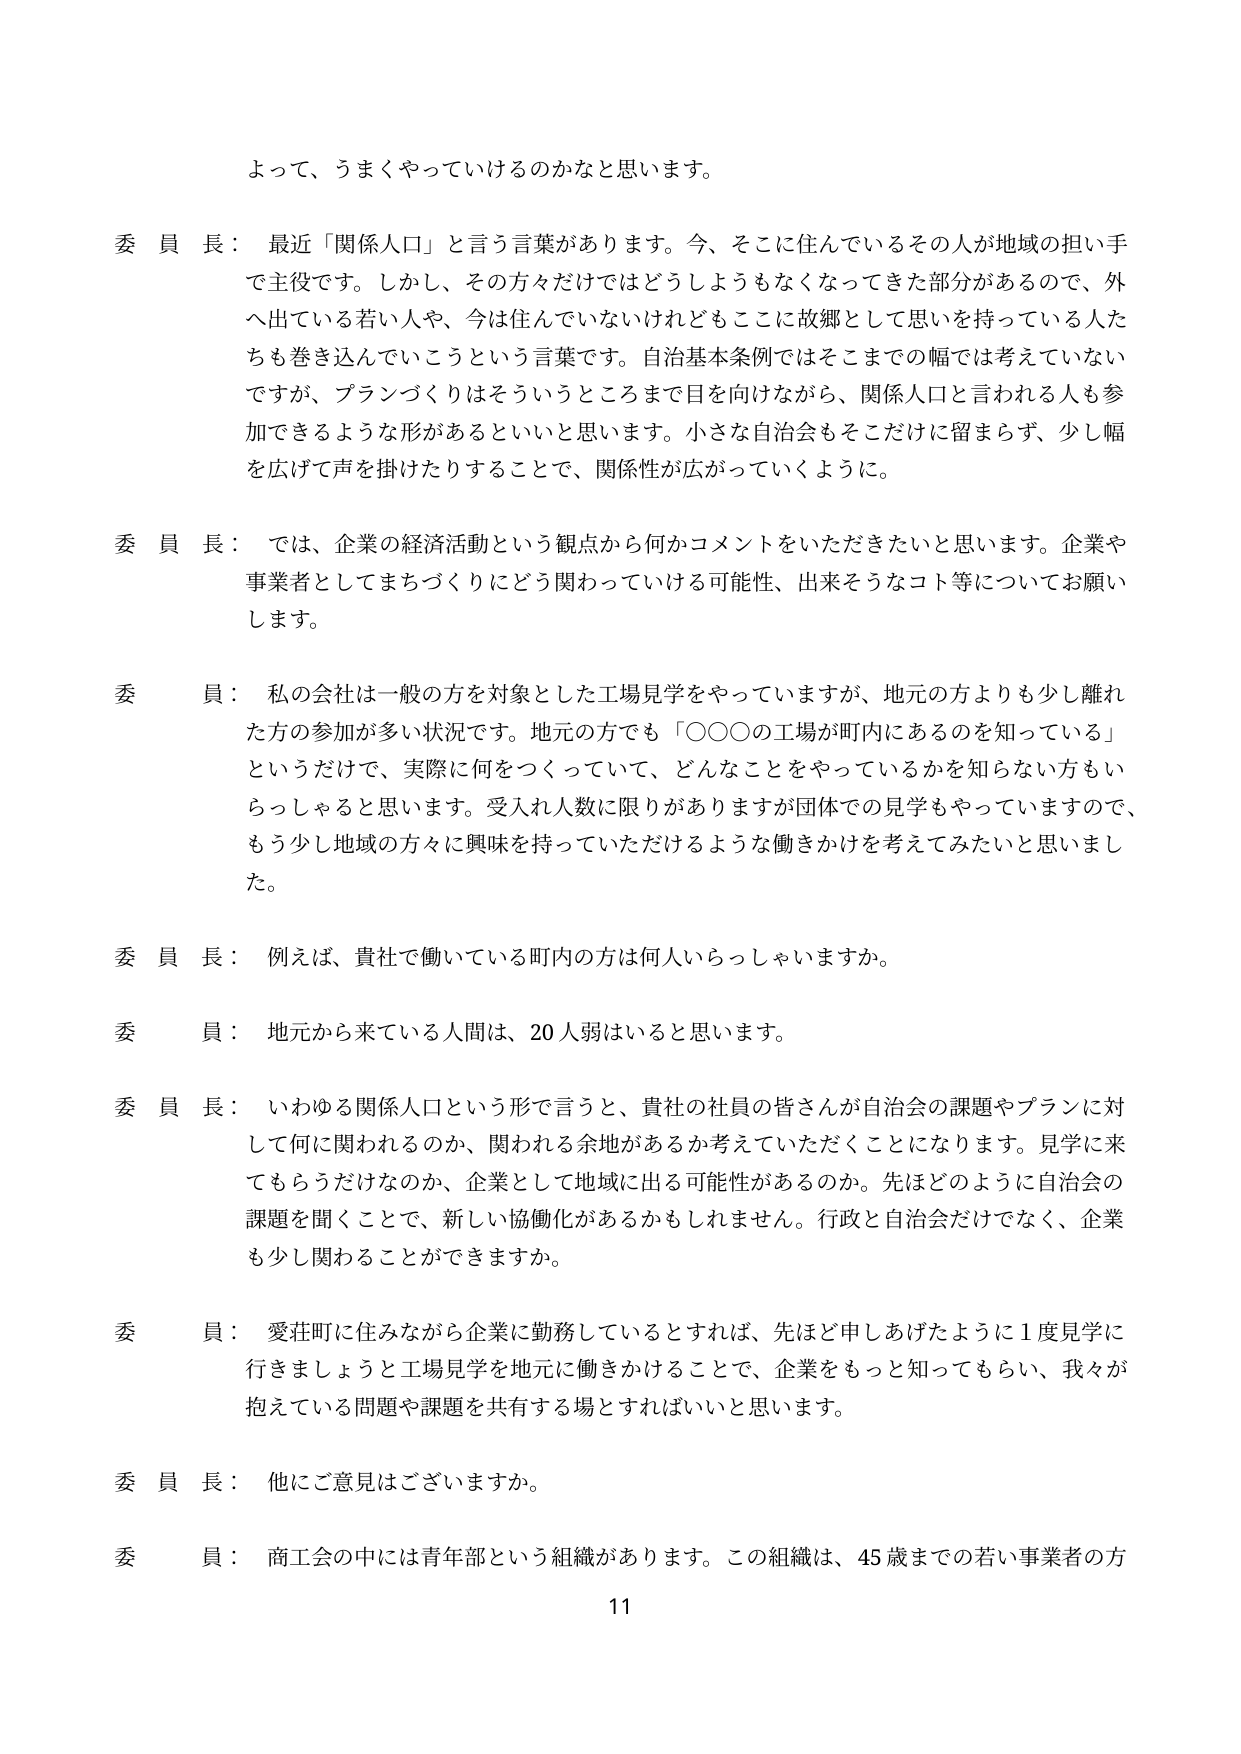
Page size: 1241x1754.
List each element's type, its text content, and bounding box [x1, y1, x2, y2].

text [114, 1537, 1128, 1574]
text 委 員： 地元から来ている人間は、20人弱はいると思います。 [114, 1012, 1128, 1049]
text 委 員 長： いわゆる関係人口という形で言うと、貴社の社員の皆さんが自治会の課題やプランに対して何に関われるのか、関われる余地があるか考えていただくことになります。見学に来てもらうだけなのか、企業として地域に出る可能性があるのか。先ほどのように自治会の課題を聞くことで、新しい協働化があるかもしれません。行政と自治会だけでなく、企業も少し関わることができますか。 [114, 1087, 1128, 1274]
text 委 員 長： 最近「関係人口」と言う言葉があります。今、そこに住んでいるその人が地域の担い手で主役です。しかし、その方々だけではどうしようもなくなってきた部分があるので、外へ出ている若い人や、今は住んでいないけれどもここに故郷として思いを持っている人たちも巻き込んでいこうという言葉です。自治基本条例ではそこまでの幅では考えていないですが、プランづくりはそういうところまで目を向けながら、関係人口と言われる人も参加できるような形があるといいと思います。小さな自治会もそこだけに留まらず、少し幅を広げて声を掛けたりすることで、関係性が広がっていくように。 [114, 224, 1128, 487]
text 委 員 長： 例えば、貴社で働いている町内の方は何人いらっしゃいますか。 [114, 937, 1128, 974]
text 委 員： 愛荘町に住みながら企業に勤務しているとすれば、先ほど申しあげたように１度見学に行きましょうと工場見学を地元に働きかけることで、企業をもっと知ってもらい、我々が抱えている問題や課題を共有する場とすればいいと思います。 [114, 1312, 1128, 1424]
text 委 員 長： では、企業の経済活動という観点から何かコメントをいただきたいと思います。企業や事業者としてまちづくりにどう関わっていける可能性、出来そうなコト等についてお願いします。 [114, 524, 1128, 637]
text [114, 149, 1128, 187]
text 委 員 長： 他にご意見はございますか。 [114, 1462, 1128, 1499]
text 委 員： 私の会社は一般の方を対象とした工場見学をやっていますが、地元の方よりも少し離れた方の参加が多い状況です。地元の方でも「○○○の工場が町内にあるのを知っている」というだけで、実際に何をつくっていて、どんなことをやっているかを知らない方もいらっしゃると思います。受入れ人数に限りがありますが団体での見学もやっていますので、もう少し地域の方々に興味を持っていただけるような働きかけを考えてみたいと思いました。 [114, 674, 1128, 899]
